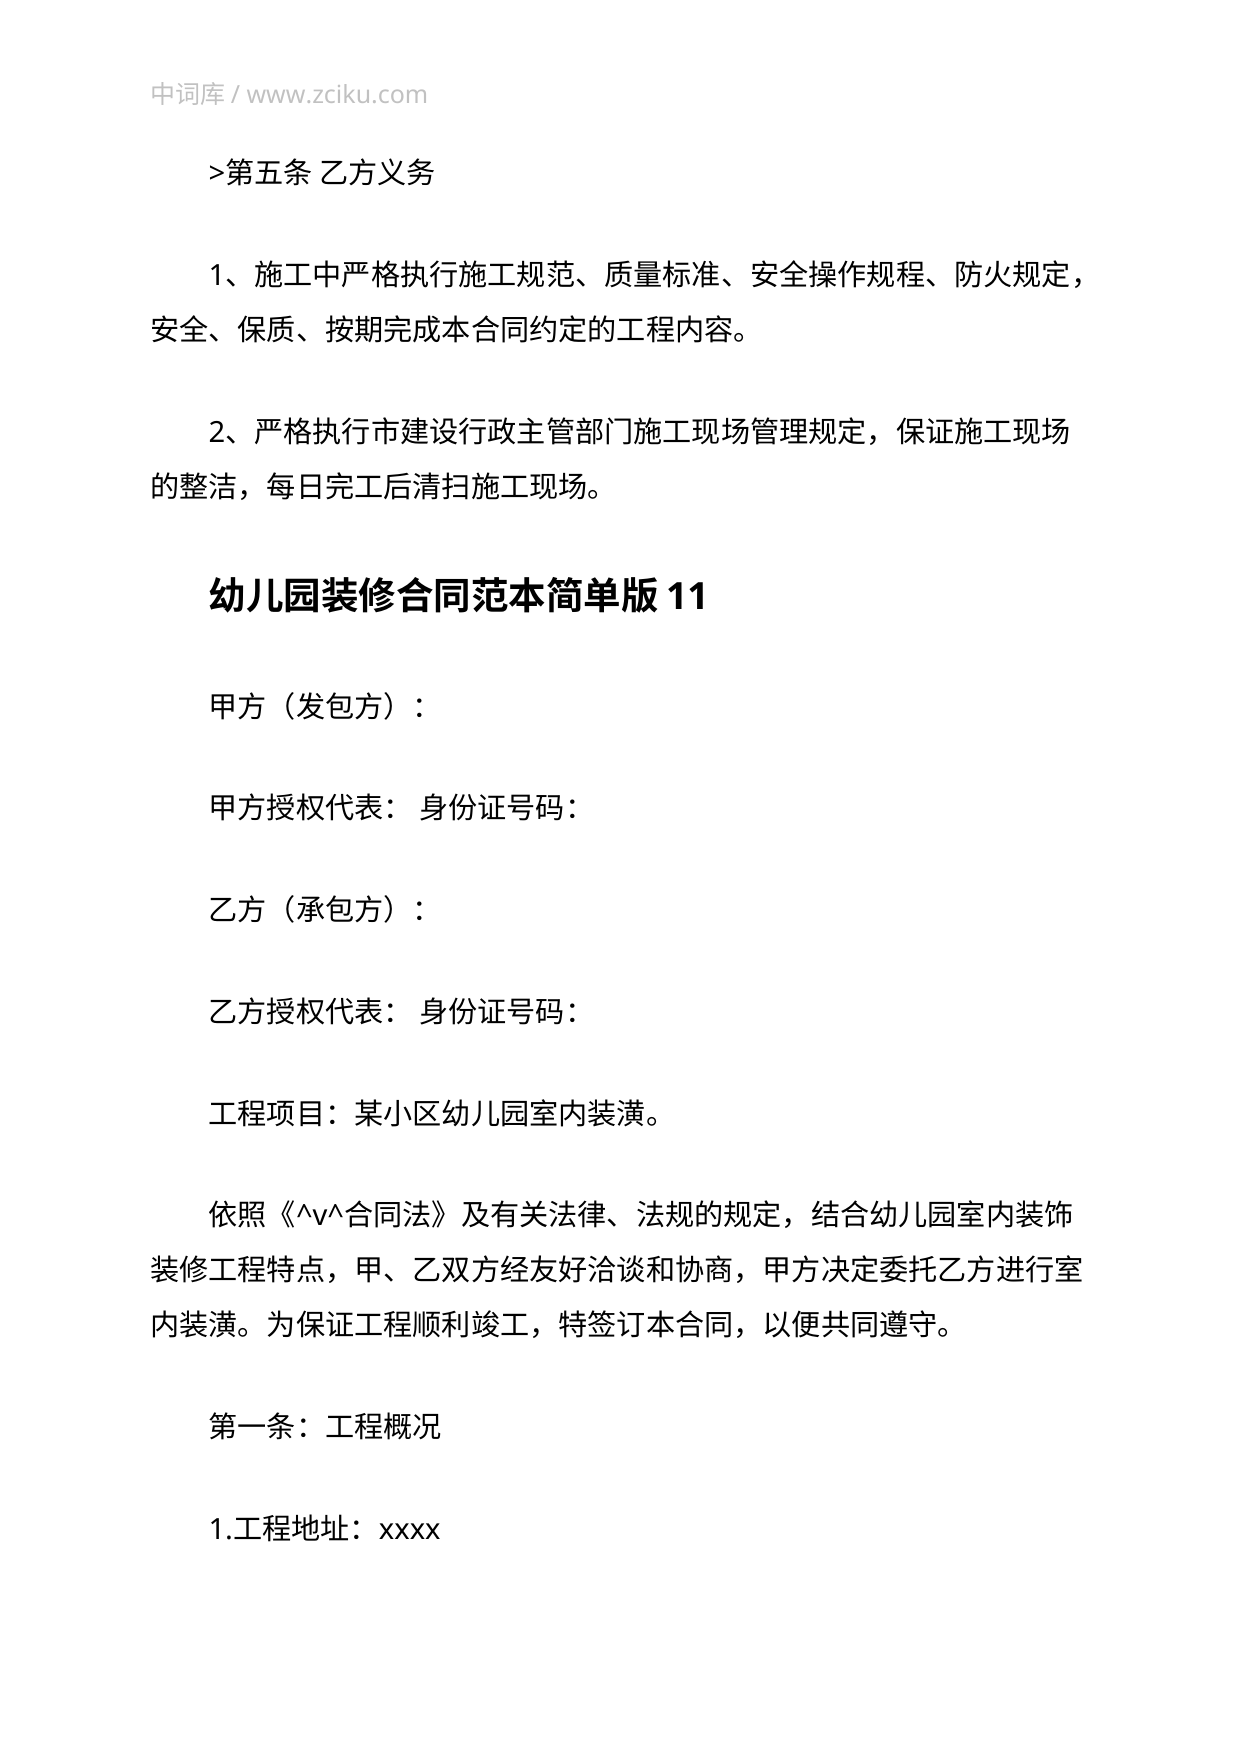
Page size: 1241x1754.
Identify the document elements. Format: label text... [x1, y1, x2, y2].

text 工程项目：某小区幼儿园室内装潢。 [150, 1090, 1090, 1132]
text >第五条 乙方义务 [150, 150, 1090, 192]
text 幼儿园装修合同范本简单版11 [150, 566, 1090, 620]
text 1、施工中严格执行施工规范、质量标准、安全操作规程、防火规定，安全、保质、按期完成本合同约定的工程内容。 [150, 252, 1090, 349]
text 甲方授权代表： 身份证号码： [150, 785, 1090, 827]
text 依照《^v^合同法》及有关法律、法规的规定，结合幼儿园室内装饰装修工程特点，甲、乙双方经友好洽谈和协商，甲方决定委托乙方进行室内装潢。为保证工程顺利竣工，特签订本合同，以便共同遵守。 [150, 1192, 1090, 1344]
text 甲方（发包方）： [150, 683, 1090, 725]
text 第一条：工程概况 [150, 1404, 1090, 1446]
text 乙方授权代表： 身份证号码： [150, 988, 1090, 1031]
text 乙方（承包方）： [150, 887, 1090, 929]
text 1.工程地址：xxxx [150, 1505, 1090, 1548]
text 2、严格执行市建设行政主管部门施工现场管理规定，保证施工现场的整洁，每日完工后清扫施工现场。 [150, 409, 1090, 506]
